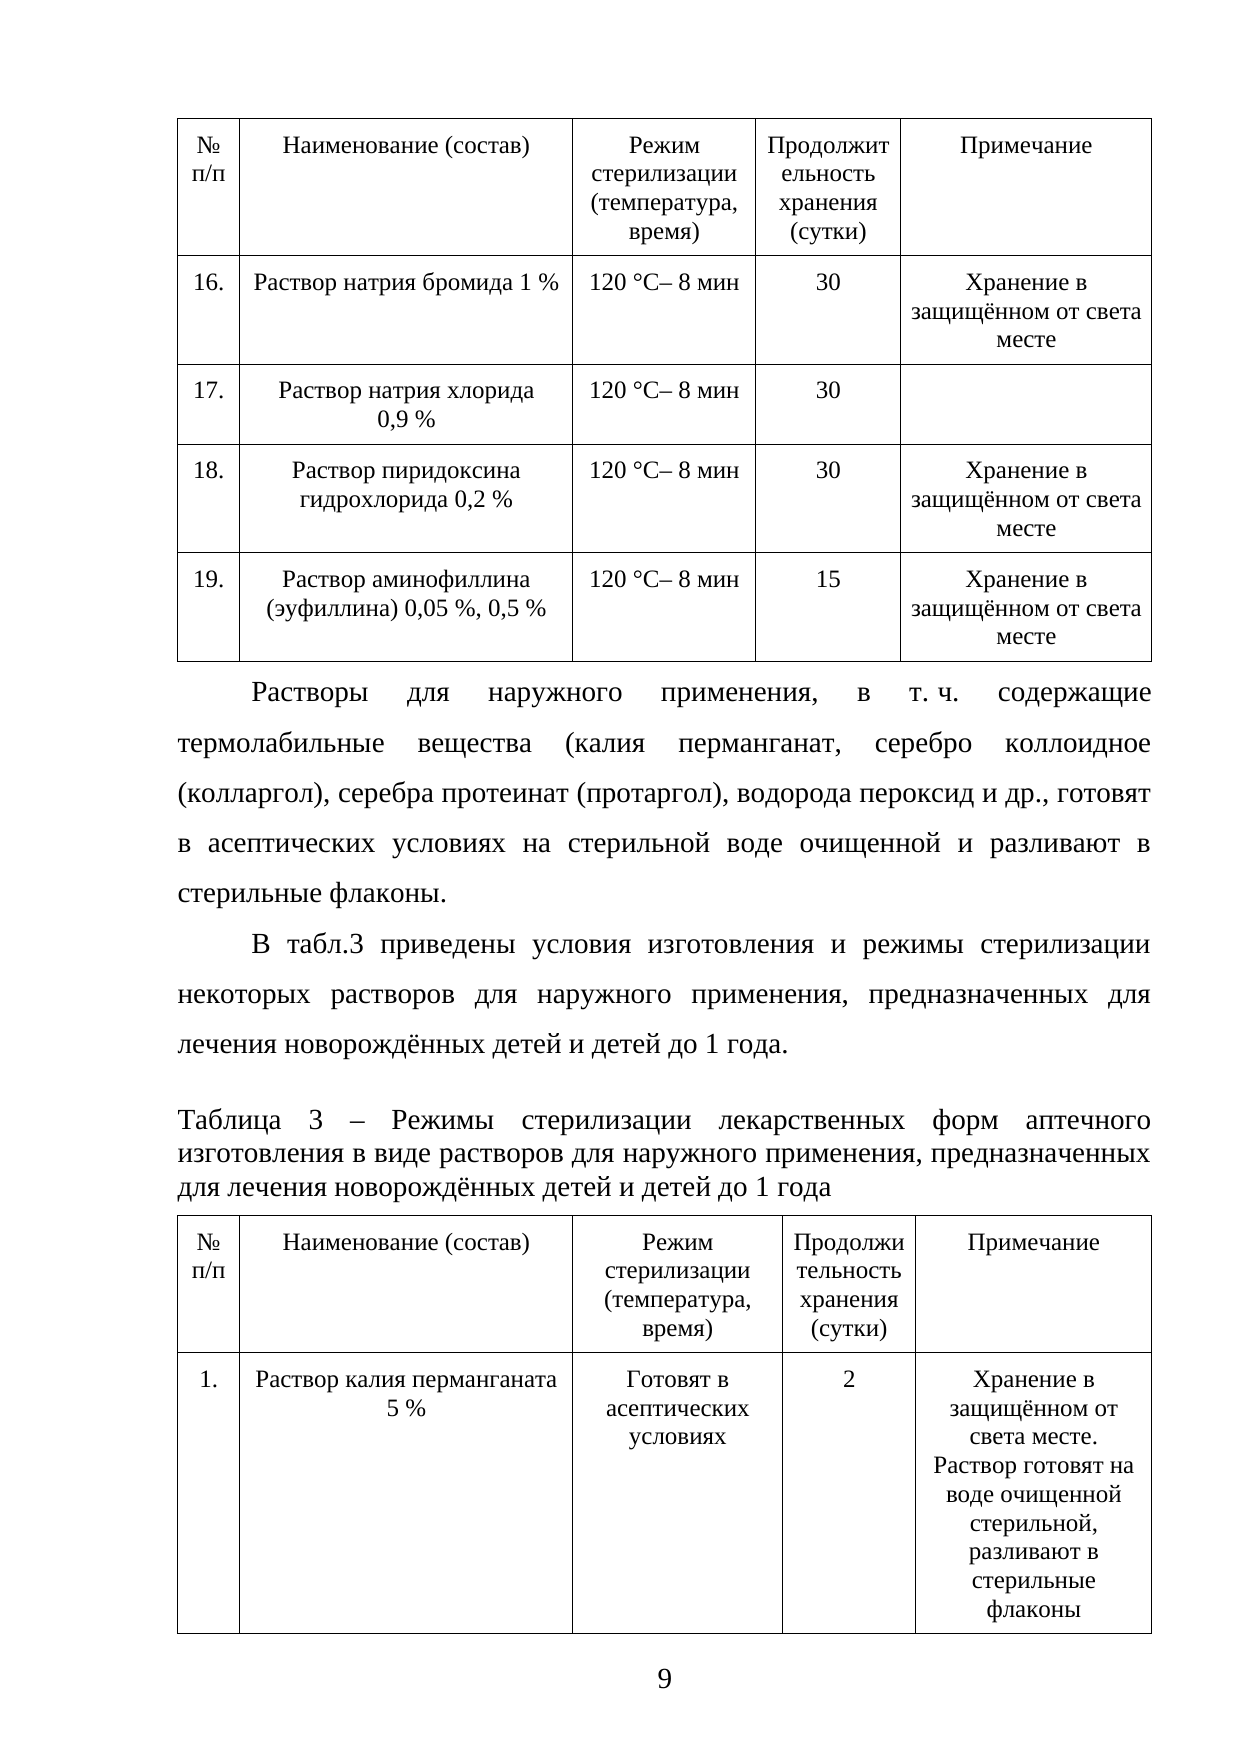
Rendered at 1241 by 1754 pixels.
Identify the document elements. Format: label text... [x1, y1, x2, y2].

table_cell Хранение в защищённом от света месте [901, 445, 1151, 552]
table_header Примечание [901, 119, 1151, 255]
table_cell 19. [178, 553, 239, 661]
table_cell 30 [756, 445, 900, 552]
text Растворы для наружного применения, в т. ч. содержащие термолабильные вещества (калия перманганат, серебро коллоидное (колларгол), серебра протеинат (протаргол), водорода пероксид и др., готовят в асептических условиях на стерильной воде очищенной и разливают в стерильные флаконы. [177, 674, 1152, 909]
table_cell 120 °C– 8 мин [573, 256, 755, 364]
table_header Режим стерилизации (температура, время) [573, 119, 755, 255]
table_cell Раствор калия перманганата 5 % [240, 1353, 572, 1633]
table_cell 120 °C– 8 мин [573, 553, 755, 661]
table_cell Хранение в защищённом от света месте [901, 553, 1151, 661]
table_cell 1. [178, 1353, 239, 1633]
table_cell Хранение в защищённом от света месте. Раствор готовят на воде очищенной стерильной, разливают в стерильные флаконы [916, 1353, 1151, 1633]
table_cell 18. [178, 445, 239, 552]
table_cell Раствор аминофиллина (эуфиллина) 0,05 %, 0,5 % [240, 553, 572, 661]
text Таблица 3 – Режимы стерилизации лекарственных форм аптечного изготовления в виде растворов для наружного применения, предназначенных для лечения новорождённых детей и детей до 1 года [177, 1102, 1152, 1202]
table_cell 120 °C– 8 мин [573, 445, 755, 552]
table_header Продолжительность хранения (сутки) [783, 1216, 915, 1352]
table_header Режим стерилизации (температура, время) [573, 1216, 782, 1352]
table_cell [901, 365, 1151, 444]
table_cell Раствор пиридоксина гидрохлорида 0,2 % [240, 445, 572, 552]
table_cell 2 [783, 1353, 915, 1633]
table_cell 120 °C– 8 мин [573, 365, 755, 444]
table_cell 30 [756, 365, 900, 444]
table_header № п/п [178, 119, 239, 255]
table_header Примечание [916, 1216, 1151, 1352]
table_cell Раствор натрия бромида 1 % [240, 256, 572, 364]
table_cell 15 [756, 553, 900, 661]
table_cell Раствор натрия хлорида 0,9 % [240, 365, 572, 444]
table_cell 16. [178, 256, 239, 364]
table_cell Готовят в асептических условиях [573, 1353, 782, 1633]
text В табл.3 приведены условия изготовления и режимы стерилизации некоторых растворов для наружного применения, предназначенных для лечения новорождённых детей и детей до 1 года. [177, 926, 1152, 1060]
table_cell Хранение в защищённом от света месте [901, 256, 1151, 364]
table_header Продолжительность хранения (сутки) [756, 119, 900, 255]
table_cell 17. [178, 365, 239, 444]
table_header Наименование (состав) [240, 119, 572, 255]
table_header Наименование (состав) [240, 1216, 572, 1352]
table_header № п/п [178, 1216, 239, 1352]
table_cell 30 [756, 256, 900, 364]
